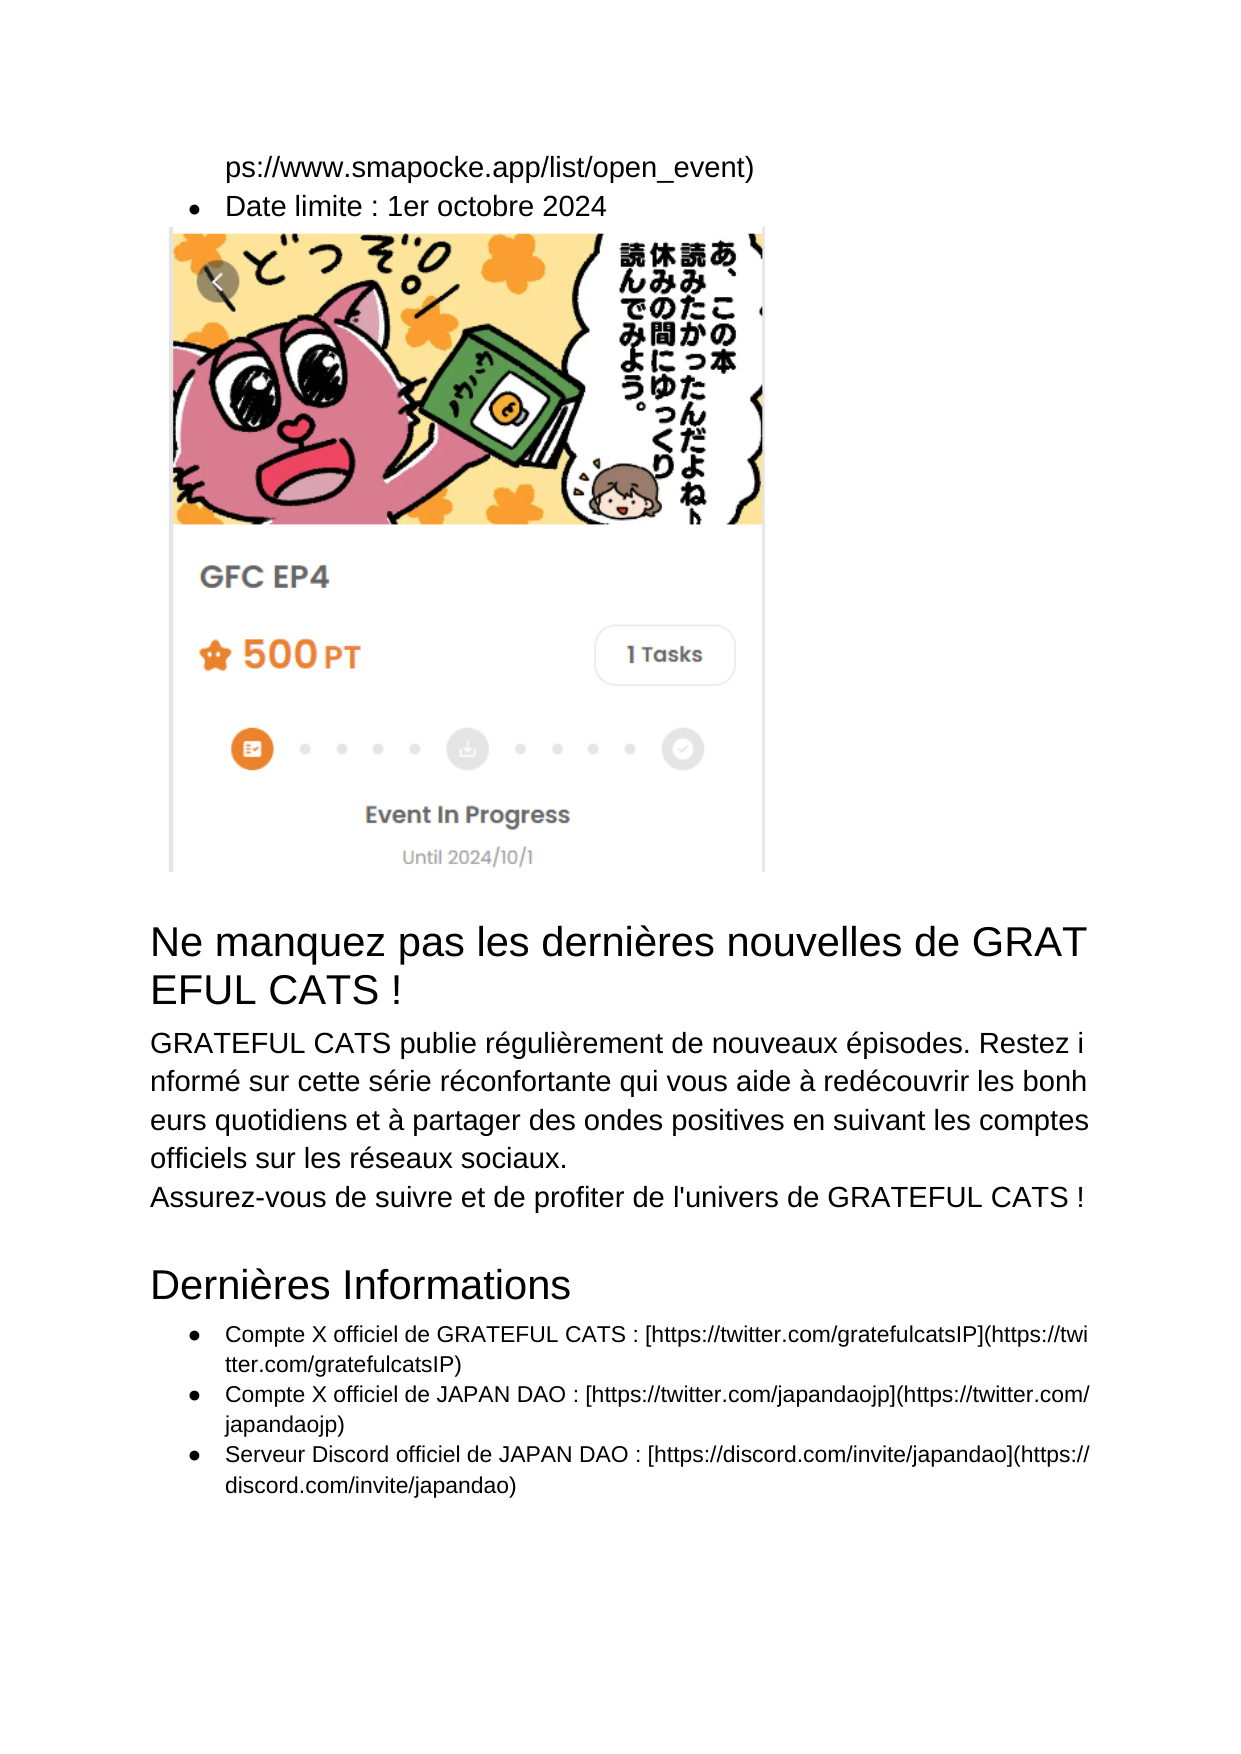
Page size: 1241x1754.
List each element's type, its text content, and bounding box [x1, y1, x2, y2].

picture [168, 227, 769, 872]
text Assurez-vous de suivre et de profiter de l'univers de GRATEFUL CATS ! [150, 1180, 1090, 1213]
subtitle Ne manquez pas les dernières nouvelles de GRATEFUL CATS ! [150, 917, 1090, 1013]
list Compte X officiel de JAPAN DAO : [https://twitter.com/japandaojp](https://twitter.com/japandaojp) [187, 1381, 1090, 1437]
text GRATEFUL CATS publie régulièrement de nouveaux épisodes. Restez informé sur cette série réconfortante qui vous aide à redécouvrir les bonheurs quotidiens et à partager des ondes positives en suivant les comptes officiels sur les réseaux sociaux. [150, 1026, 1090, 1175]
list Date limite : 1er octobre 2024 [187, 188, 1090, 222]
list Serveur Discord officiel de JAPAN DAO : [https://discord.com/invite/japandao](https://discord.com/invite/japandao) [187, 1441, 1090, 1498]
subtitle Dernières Informations [150, 1260, 1090, 1308]
list Compte X officiel de GRATEFUL CATS : [https://twitter.com/gratefulcatsIP](https://twitter.com/gratefulcatsIP) [187, 1321, 1090, 1377]
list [187, 150, 1090, 183]
